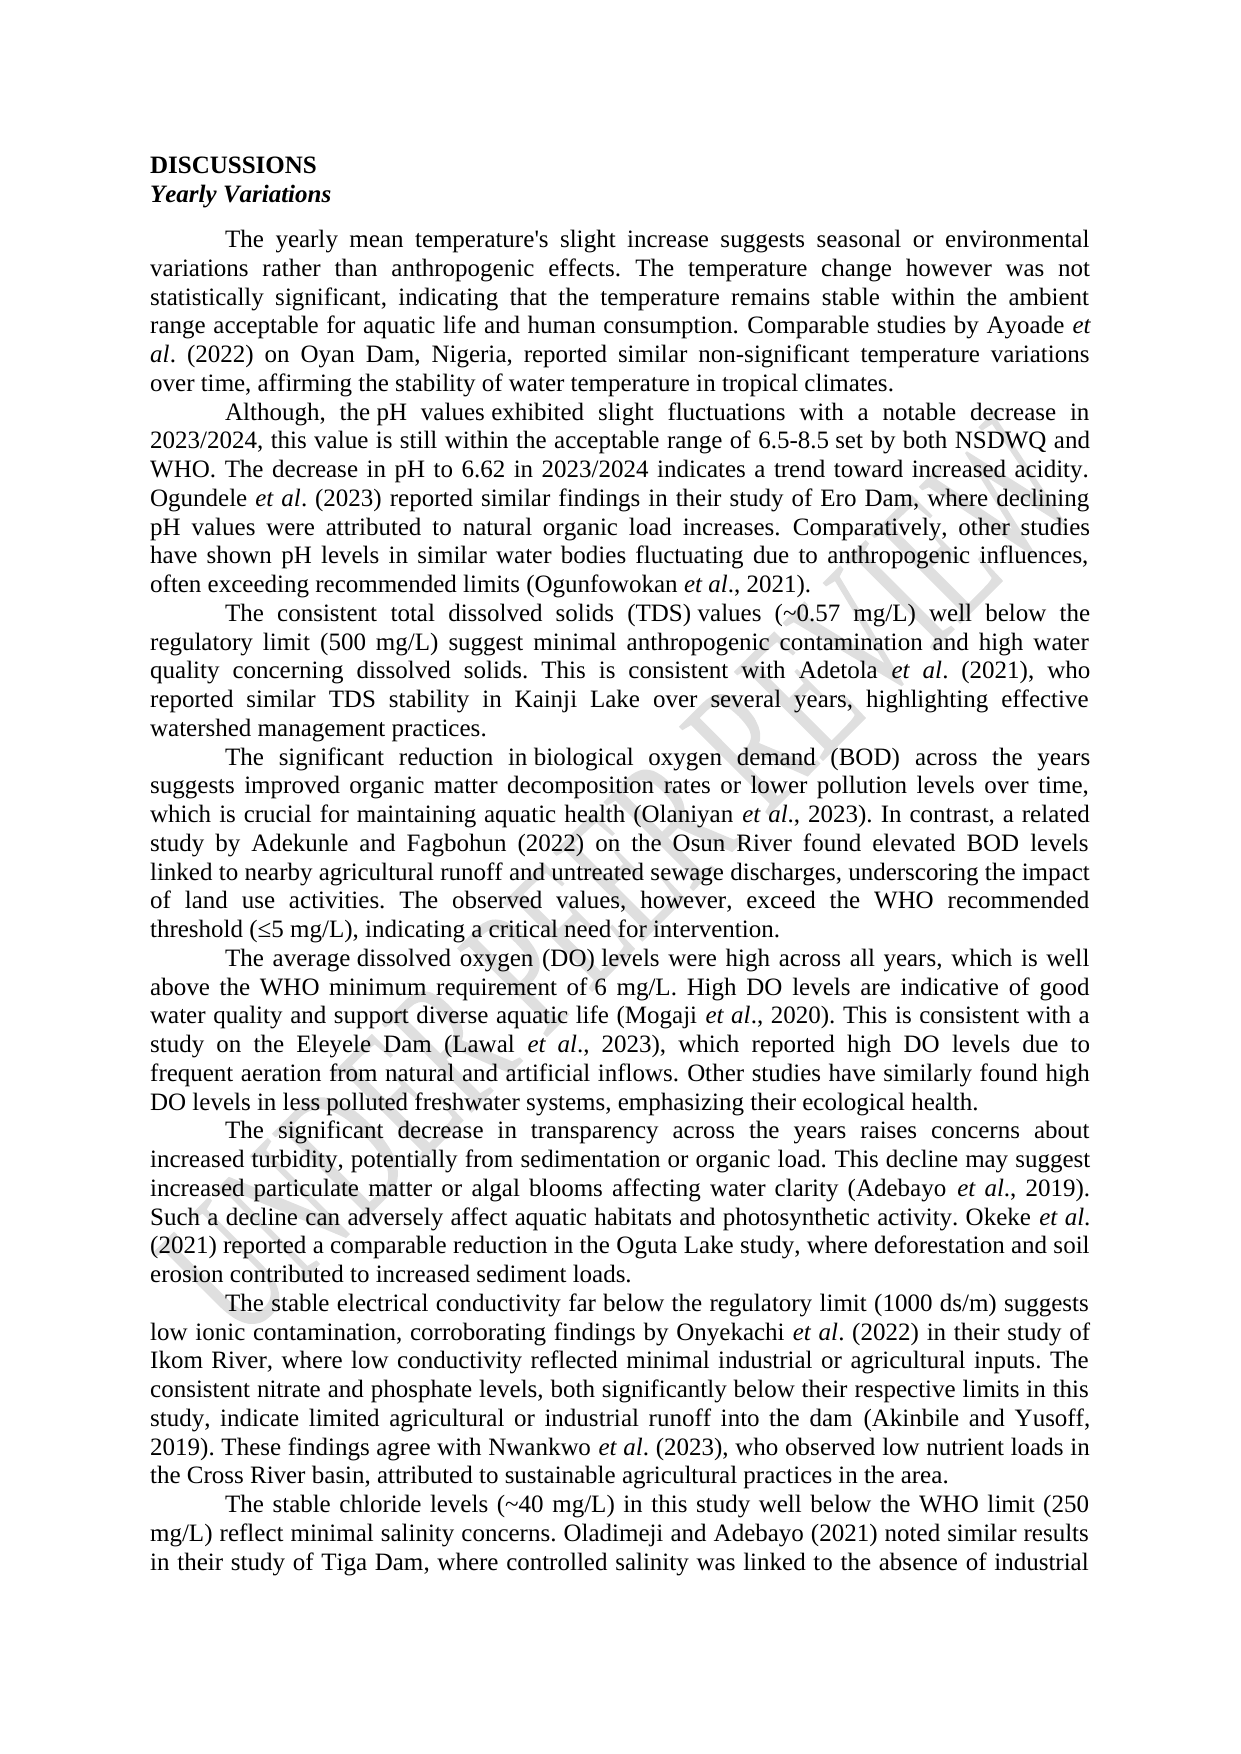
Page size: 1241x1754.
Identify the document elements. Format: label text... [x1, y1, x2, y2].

text The yearly mean temperature's slight increase suggests seasonal or environmental variations rather than anthropogenic effects. The temperature change however was not statistically significant, indicating that the temperature remains stable within the ambient range acceptable for aquatic life and human consumption. Comparable studies by Ayoade et al. (2022) on Oyan Dam, Nigeria, reported similar non-significant temperature variations over time, affirming the stability of water temperature in tropical climates. [150, 224, 1090, 397]
text Yearly Variations [150, 179, 1090, 207]
text The average dissolved oxygen (DO) levels were high across all years, which is well above the WHO minimum requirement of 6 mg/L. High DO levels are indicative of good water quality and support diverse aquatic life (Mogaji et al., 2020). This is consistent with a study on the Eleyele Dam (Lawal et al., 2023), which reported high DO levels due to frequent aeration from natural and artificial inflows. Other studies have similarly found high DO levels in less polluted freshwater systems, emphasizing their ecological health. [150, 943, 1090, 1115]
text The significant reduction in biological oxygen demand (BOD) across the years suggests improved organic matter decomposition rates or lower pollution levels over time, which is crucial for maintaining aquatic health (Olaniyan et al., 2023). In contrast, a related study by Adekunle and Fagbohun (2022) on the Osun River found elevated BOD levels linked to nearby agricultural runoff and untreated sewage discharges, underscoring the impact of land use activities. The observed values, however, exceed the WHO recommended threshold (≤5 mg/L), indicating a critical need for intervention. [150, 742, 1090, 943]
text Although, the pH values exhibited slight fluctuations with a notable decrease in 2023/2024, this value is still within the acceptable range of 6.5-8.5 set by both NSDWQ and WHO. The decrease in pH to 6.62 in 2023/2024 indicates a trend toward increased acidity. Ogundele et al. (2023) reported similar findings in their study of Ero Dam, where declining pH values were attributed to natural organic load increases. Comparatively, other studies have shown pH levels in similar water bodies fluctuating due to anthropogenic influences, often exceeding recommended limits (Ogunfowokan et al., 2021). [150, 397, 1090, 598]
text The consistent total dissolved solids (TDS) values (~0.57 mg/L) well below the regulatory limit (500 mg/L) suggest minimal anthropogenic contamination and high water quality concerning dissolved solids. This is consistent with Adetola et al. (2021), who reported similar TDS stability in Kainji Lake over several years, highlighting effective watershed management practices. [150, 598, 1090, 742]
text DISCUSSIONS [150, 150, 1090, 179]
text The stable electrical conductivity far below the regulatory limit (1000 ds/m) suggests low ionic contamination, corroborating findings by Onyekachi et al. (2022) in their study of Ikom River, where low conductivity reflected minimal industrial or agricultural inputs. The consistent nitrate and phosphate levels, both significantly below their respective limits in this study, indicate limited agricultural or industrial runoff into the dam (Akinbile and Yusoff, 2019). These findings agree with Nwankwo et al. (2023), who observed low nutrient loads in the Cross River basin, attributed to sustainable agricultural practices in the area. [150, 1288, 1090, 1489]
text The significant decrease in transparency across the years raises concerns about increased turbidity, potentially from sedimentation or organic load. This decline may suggest increased particulate matter or algal blooms affecting water clarity (Adebayo et al., 2019). Such a decline can adversely affect aquatic habitats and photosynthetic activity. Okeke et al. (2021) reported a comparable reduction in the Oguta Lake study, where deforestation and soil erosion contributed to increased sediment loads. [150, 1115, 1090, 1288]
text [150, 1489, 1090, 1575]
